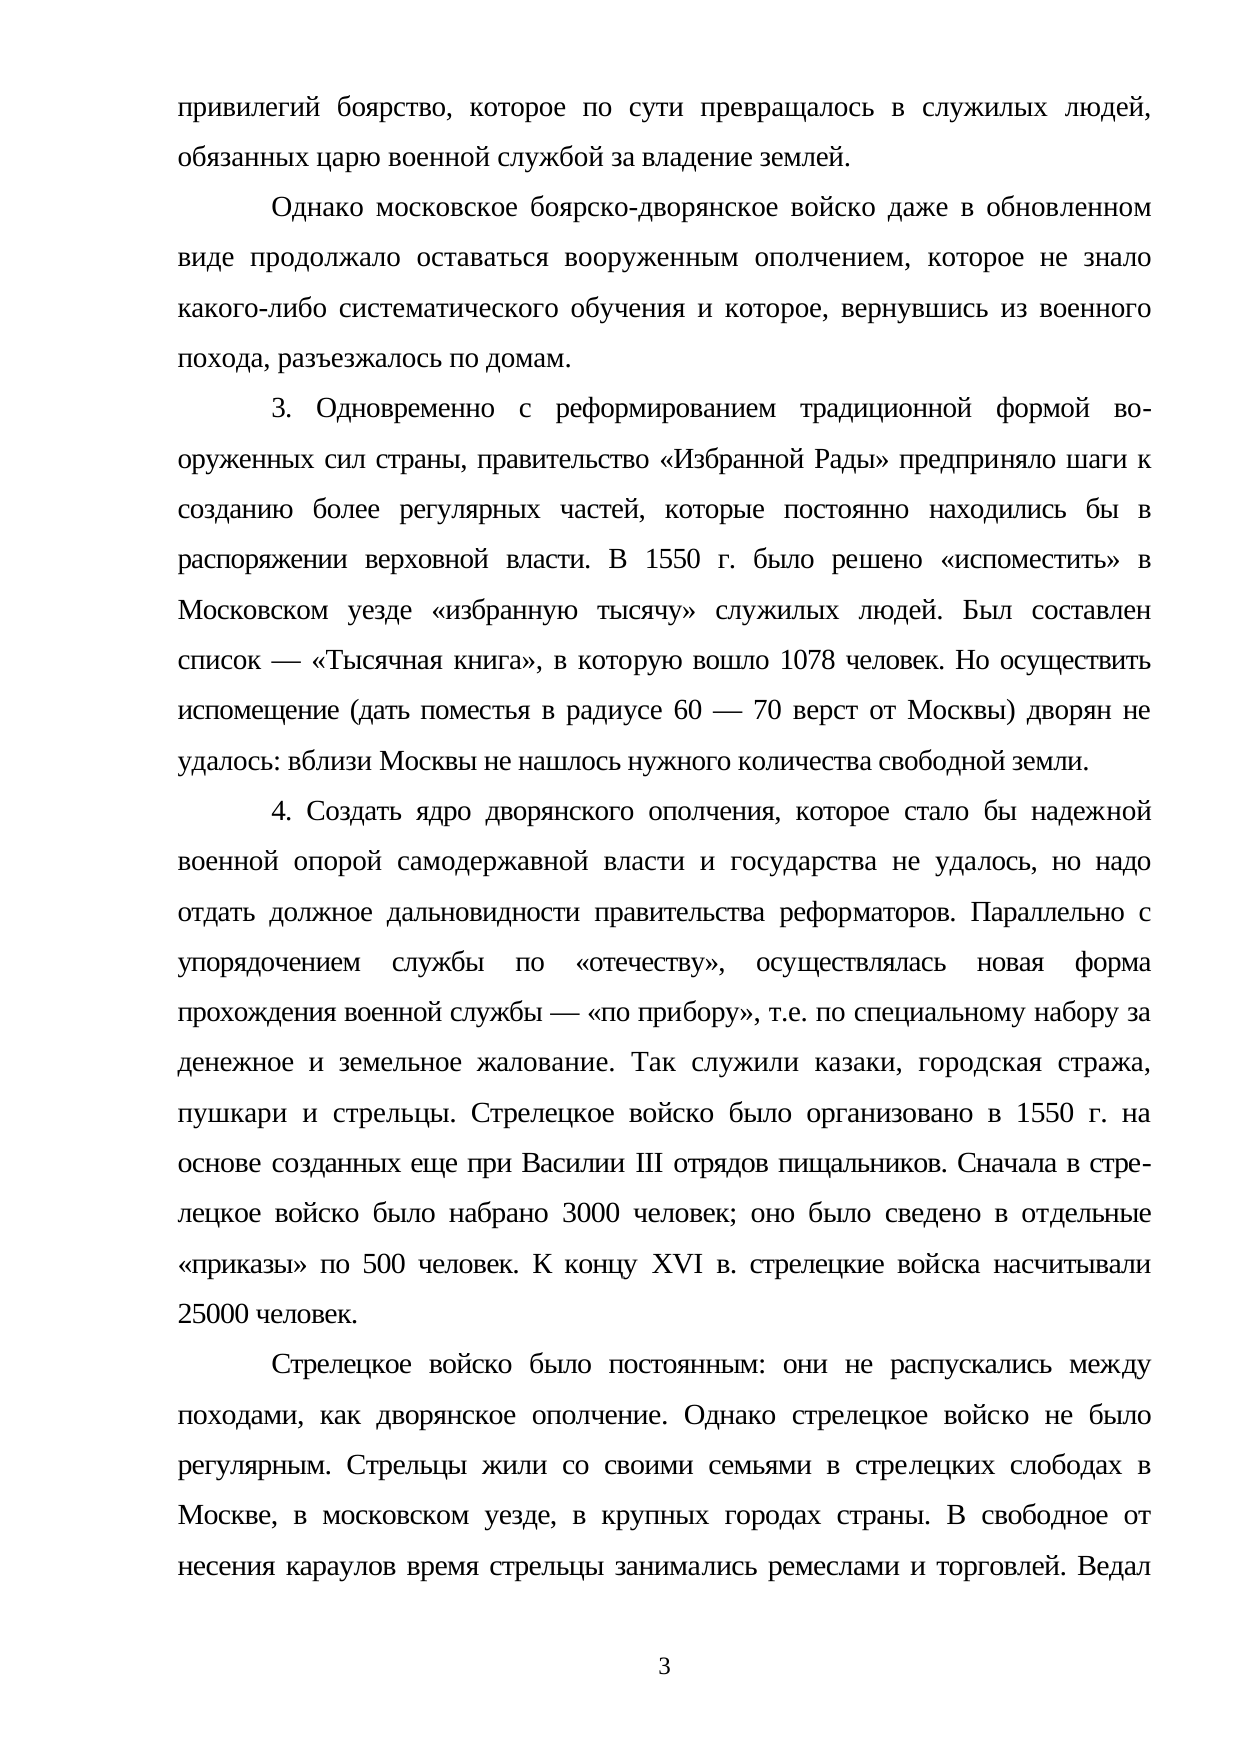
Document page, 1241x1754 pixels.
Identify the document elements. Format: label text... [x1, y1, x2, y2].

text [177, 89, 1152, 172]
text Однако московское боярско-дворянское войско даже в обновленном виде продолжало оставаться вооруженным ополчением, которое не знало какого-либо систематического обучения и которое, вернувшись из военного похода, разъезжалось по домам. [177, 189, 1152, 374]
text 3. Одновременно с реформированием традиционной формой вооруженных сил страны, правительство «Избранной Рады» предприняло шаги к созданию более регулярных частей, которые постоянно находились бы в распоряжении верховной власти. В 1550 г. было решено «испоместить» в Московском уезде «избранную тысячу» служилых людей. Был составлен список — «Тысячная книга», в которую вошло 1078 человек. Но осуществить испомещение (дать поместья в радиусе 60 — 70 верст от Москвы) дворян не удалось: вблизи Москвы не нашлось нужного количества свободной земли. [177, 391, 1152, 776]
text 4. Создать ядро дворянского ополчения, которое стало бы надежной военной опорой самодержавной власти и государства не удалось, но надо отдать должное дальновидности правительства реформаторов. Параллельно с упорядочением службы по «отечеству», осуществлялась новая форма прохождения военной службы — «по прибору», т.е. по специальному набору за денежное и земельное жалование. Так служили казаки, городская стража, пушкари и стрельцы. Стрелецкое войско было организовано в 1550 г. на основе созданных еще при Василии III отрядов пищальников. Сначала в стрелецкое войско было набрано 3000 человек; оно было сведено в отдельные «приказы» по 500 человек. К концу XVI в. стрелецкие войска насчитывали 25000 человек. [177, 793, 1152, 1330]
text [177, 1346, 1152, 1581]
